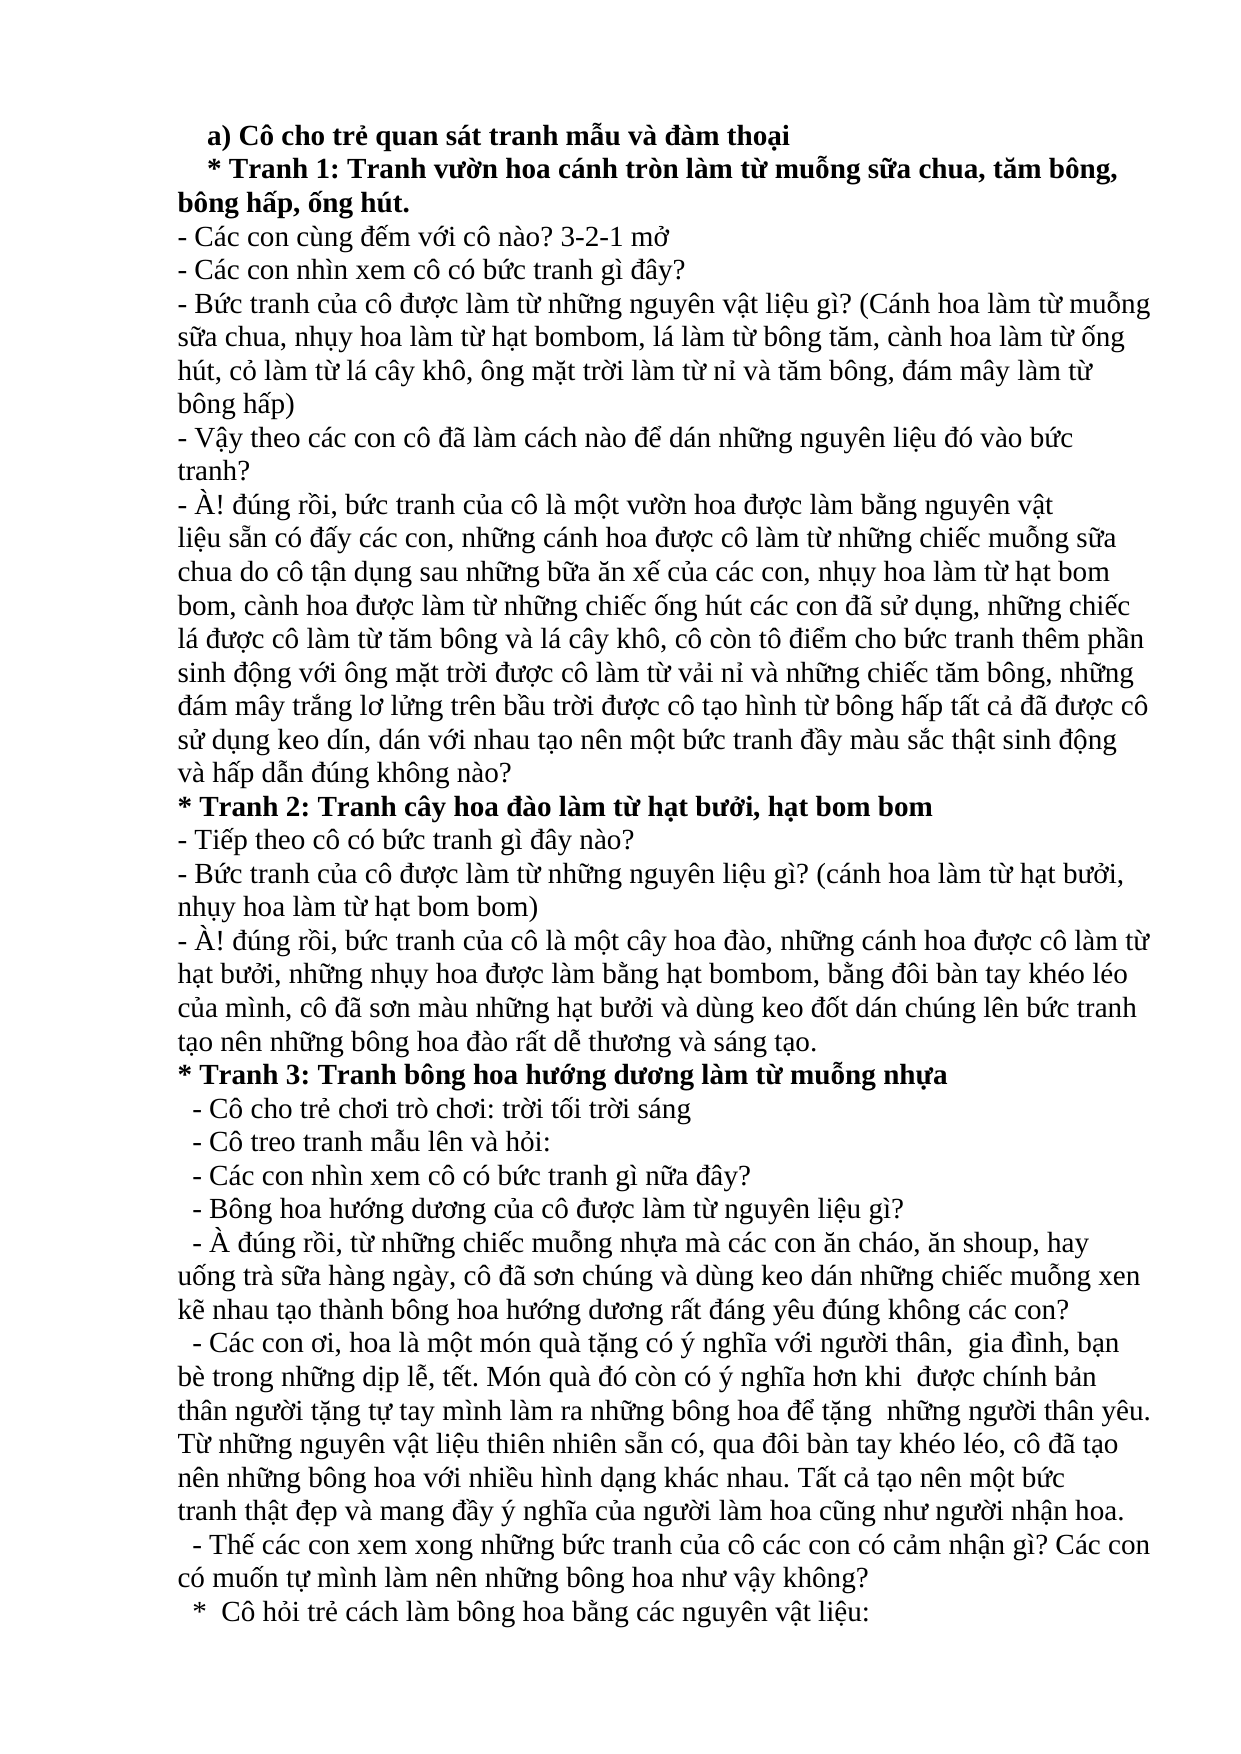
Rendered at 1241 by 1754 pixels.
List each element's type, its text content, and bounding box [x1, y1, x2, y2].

text - À đúng rồi, từ những chiếc muỗng nhựa mà các con ăn cháo, ăn shoup, hay uống trà sữa hàng ngày, cô đã sơn chúng và dùng keo dán những chiếc muỗng xen kẽ nhau tạo thành bông hoa hướng dương rất đáng yêu đúng không các con? [177, 1225, 1152, 1326]
text - Các con cùng đếm với cô nào? 3-2-1 mở [177, 219, 1152, 252]
text - Các con ơi, hoa là một món quà tặng có ý nghĩa với người thân, gia đình, bạn bè trong những dịp lễ, tết. Món quà đó còn có ý nghĩa hơn khi được chính bản thân người tặng tự tay mình làm ra những bông hoa để tặng những người thân yêu. Từ những nguyên vật liệu thiên nhiên sẵn có, qua đôi bàn tay khéo léo, cô đã tạo nên những bông hoa với nhiều hình dạng khác nhau. Tất cả tạo nên một bức tranh thật đẹp và mang đầy ý nghĩa của người làm hoa cũng như người nhận hoa. [177, 1326, 1152, 1527]
text - Thế các con xem xong những bức tranh của cô các con có cảm nhận gì? Các con có muốn tự mình làm nên những bông hoa như vậy không? [177, 1527, 1152, 1594]
text * Tranh 3: Tranh bông hoa hướng dương làm từ muỗng nhựa [177, 1057, 1152, 1091]
text - Bông hoa hướng dương của cô được làm từ nguyên liệu gì? [177, 1191, 1152, 1225]
text - À! đúng rồi, bức tranh của cô là một cây hoa đào, những cánh hoa được cô làm từ hạt bưởi, những nhụy hoa được làm bằng hạt bombom, bằng đôi bàn tay khéo léo của mình, cô đã sơn màu những hạt bưởi và dùng keo đốt dán chúng lên bức tranh tạo nên những bông hoa đào rất dễ thương và sáng tạo. [177, 923, 1152, 1057]
text - Bức tranh của cô được làm từ những nguyên liệu gì? (cánh hoa làm từ hạt bưởi, nhụy hoa làm từ hạt bom bom) [177, 856, 1152, 923]
text - À! đúng rồi, bức tranh của cô là một vườn hoa được làm bằng nguyên vật [177, 487, 1152, 521]
text - Tiếp theo cô có bức tranh gì đây nào? [177, 822, 1152, 856]
text - Bức tranh của cô được làm từ những nguyên vật liệu gì? (Cánh hoa làm từ muỗng sữa chua, nhụy hoa làm từ hạt bombom, lá làm từ bông tăm, cành hoa làm từ ống hút, cỏ làm từ lá cây khô, ông mặt trời làm từ nỉ và tăm bông, đám mây làm từ bông hấp) [177, 286, 1152, 420]
text * Cô hỏi trẻ cách làm bông hoa bằng các nguyên vật liệu: [177, 1594, 1152, 1627]
text a) Cô cho trẻ quan sát tranh mẫu và đàm thoại [177, 118, 1152, 152]
text * Tranh 2: Tranh cây hoa đào làm từ hạt bưởi, hạt bom bom [177, 789, 1152, 822]
text - Cô treo tranh mẫu lên và hỏi: [177, 1124, 1152, 1158]
text liệu sẵn có đấy các con, những cánh hoa được cô làm từ những chiếc muỗng sữa chua do cô tận dụng sau những bữa ăn xế của các con, nhụy hoa làm từ hạt bom bom, cành hoa được làm từ những chiếc ống hút các con đã sử dụng, những chiếc lá được cô làm từ tăm bông và lá cây khô, cô còn tô điểm cho bức tranh thêm phần sinh động với ông mặt trời được cô làm từ vải nỉ và những chiếc tăm bông, những đám mây trắng lơ lửng trên bầu trời được cô tạo hình từ bông hấp tất cả đã được cô sử dụng keo dín, dán với nhau tạo nên một bức tranh đầy màu sắc thật sinh động và hấp dẫn đúng không nào? [177, 521, 1152, 789]
text - Các con nhìn xem cô có bức tranh gì đây? [177, 252, 1152, 286]
text * Tranh 1: Tranh vườn hoa cánh tròn làm từ muỗng sữa chua, tăm bông, bông hấp, ống hút. [177, 152, 1152, 219]
text - Các con nhìn xem cô có bức tranh gì nữa đây? [177, 1158, 1152, 1191]
text - Vậy theo các con cô đã làm cách nào để dán những nguyên liệu đó vào bức tranh? [177, 420, 1152, 487]
text - Cô cho trẻ chơi trò chơi: trời tối trời sáng [177, 1091, 1152, 1124]
